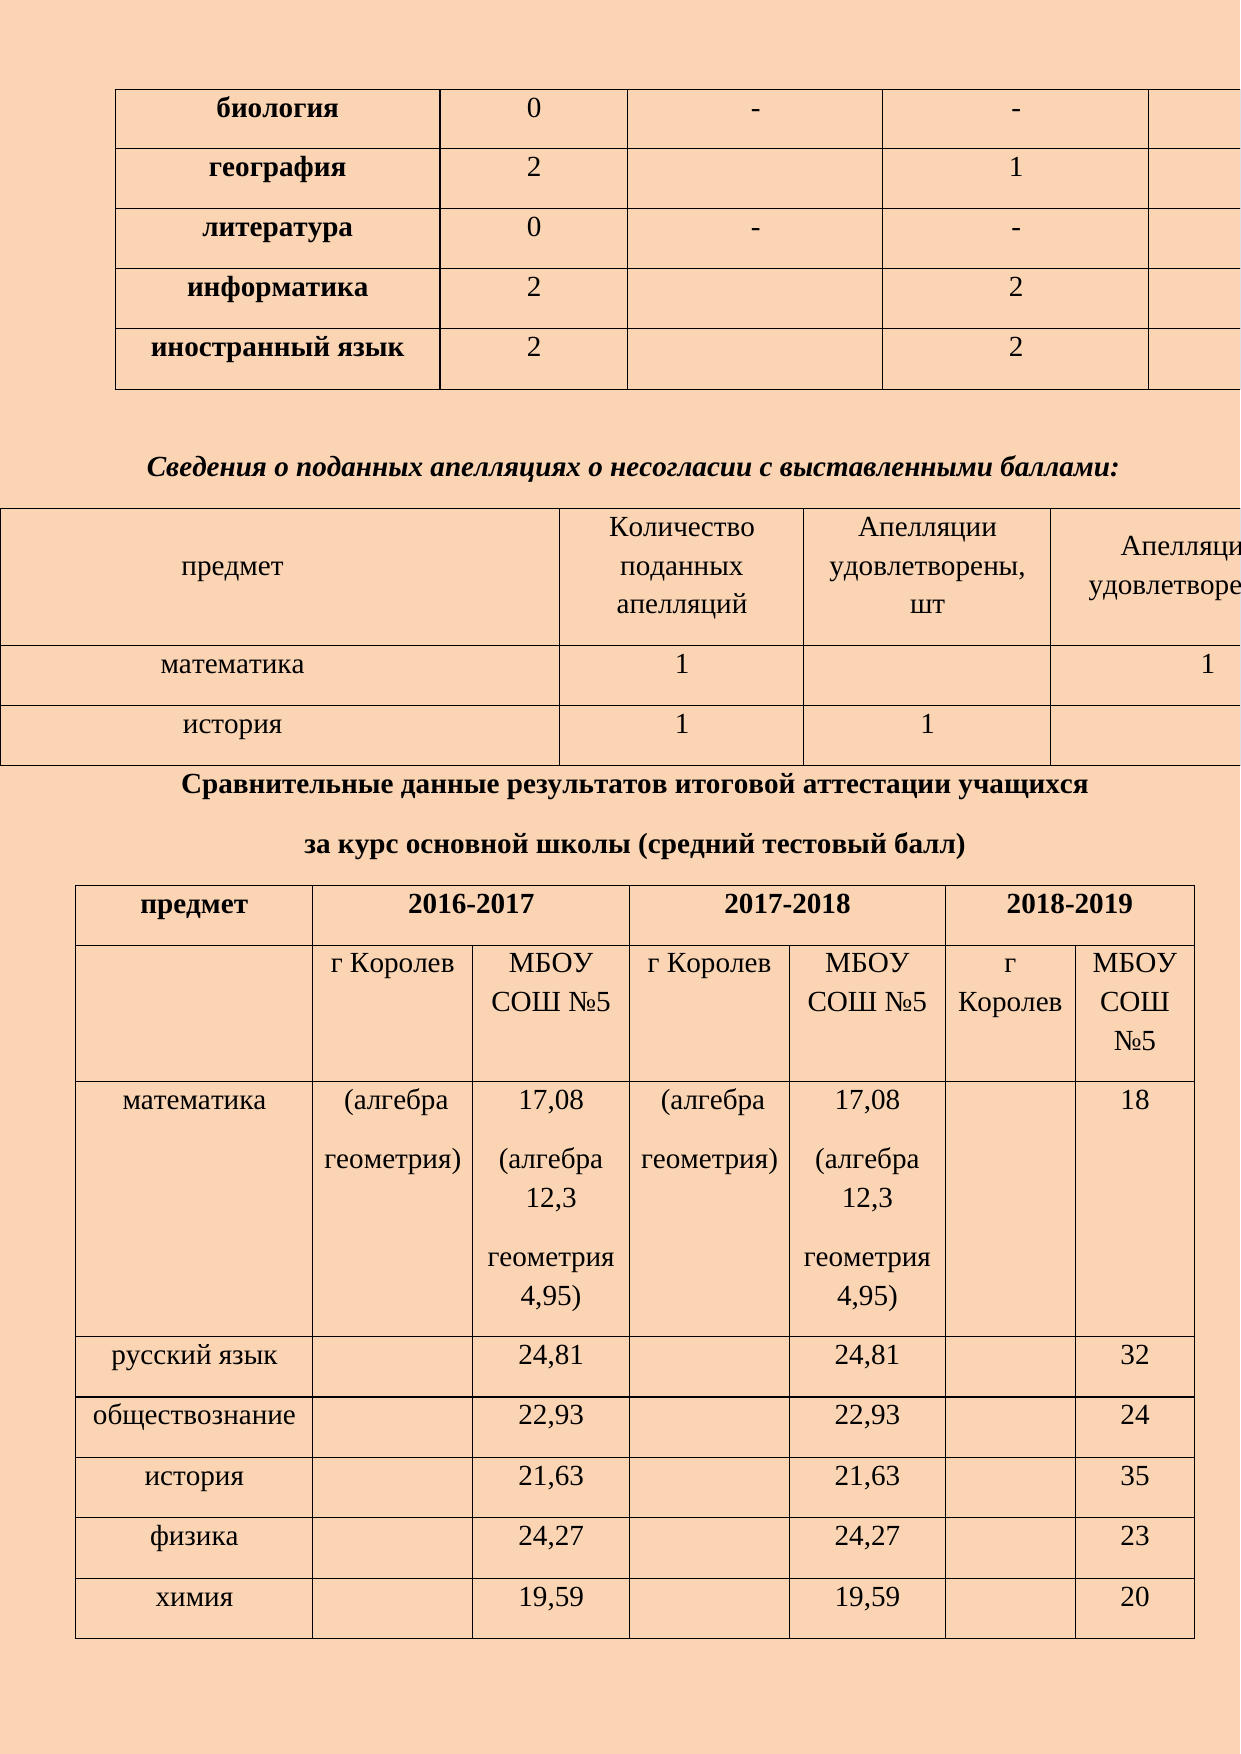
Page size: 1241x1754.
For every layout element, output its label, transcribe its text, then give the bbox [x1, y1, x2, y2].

table_cell 32 [1076, 1337, 1194, 1396]
table_cell [628, 329, 882, 388]
table_cell 24 [1076, 1398, 1194, 1457]
table_header предмет [1, 509, 559, 644]
table_cell обществознание [76, 1398, 312, 1457]
table_cell 19,59 [473, 1579, 629, 1638]
table_header 2017-2018 [630, 886, 945, 944]
table_cell [946, 1458, 1075, 1517]
table_cell [946, 1337, 1075, 1396]
table_cell [628, 149, 882, 208]
table_cell (алгебра геометрия) [630, 1082, 789, 1336]
table_cell 22,93 [790, 1398, 945, 1457]
table_header 2016-2017 [313, 886, 629, 944]
table_cell 17,08 (алгебра 12,3 геометрия 4,95) [790, 1082, 945, 1336]
table_cell 1 [1051, 646, 1240, 705]
table_cell [313, 1579, 472, 1638]
table_header 2018-2019 [946, 886, 1194, 944]
table_cell 2 [441, 269, 627, 328]
table_cell 1 [804, 706, 1050, 765]
table_cell 24,81 [790, 1337, 945, 1396]
table_cell иностранный язык [116, 329, 439, 388]
table_cell (алгебра геометрия) [313, 1082, 472, 1336]
table_cell [630, 1518, 789, 1578]
table_cell 1 [560, 706, 803, 765]
table_cell [630, 1579, 789, 1638]
table_cell информатика [116, 269, 439, 328]
table_cell 24,27 [790, 1518, 945, 1578]
table_cell [630, 1337, 789, 1396]
table_cell 22,93 [473, 1398, 629, 1457]
table_cell - [1149, 209, 1240, 268]
table_cell 2 [441, 149, 627, 208]
table_cell г Королев [630, 946, 789, 1081]
table_cell химия [76, 1579, 312, 1638]
table_cell - [1149, 90, 1240, 148]
table_cell 18 [1076, 1082, 1194, 1336]
table_cell история [1, 706, 559, 765]
table_cell г Королев [313, 946, 472, 1081]
table_cell [946, 1579, 1075, 1638]
table_cell биология [116, 90, 439, 148]
table_cell [313, 1458, 472, 1517]
text Сведения о поданных апелляциях о несогласии с выставленными баллами: [118, 449, 1152, 482]
table_cell 17,08 (алгебра 12,3 геометрия 4,95) [473, 1082, 629, 1336]
table_cell [946, 1518, 1075, 1578]
table_cell [630, 1398, 789, 1457]
table_cell [76, 946, 312, 1081]
table_cell физика [76, 1518, 312, 1578]
table_cell [1149, 269, 1240, 328]
table_header Апелляции удовлетворены, шт [804, 509, 1050, 644]
table_cell 1 [883, 149, 1148, 208]
table_cell [628, 269, 882, 328]
table_header предмет [76, 886, 312, 944]
table_cell 24,27 [473, 1518, 629, 1578]
table_cell 24,81 [473, 1337, 629, 1396]
table_cell [946, 1398, 1075, 1457]
table_cell 1 [560, 646, 803, 705]
table_cell 20 [1076, 1579, 1194, 1638]
table_cell 1 [1149, 149, 1240, 208]
table_cell [1149, 329, 1240, 388]
table_cell - [628, 209, 882, 268]
table_cell - [628, 90, 882, 148]
table_cell 23 [1076, 1518, 1194, 1578]
table_cell [313, 1337, 472, 1396]
table_cell [804, 646, 1050, 705]
table_cell МБОУ СОШ №5 [473, 946, 629, 1081]
table_cell 35 [1076, 1458, 1194, 1517]
table_cell 21,63 [790, 1458, 945, 1517]
table_cell [946, 1082, 1075, 1336]
table_cell МБОУ СОШ №5 [1076, 946, 1194, 1081]
table_cell история [76, 1458, 312, 1517]
table_cell [313, 1518, 472, 1578]
table_header Количество поданных апелляций [560, 509, 803, 644]
table_cell - [883, 90, 1148, 148]
table_cell литература [116, 209, 439, 268]
table_cell 21,63 [473, 1458, 629, 1517]
table_cell - [883, 209, 1148, 268]
table_cell 19,59 [790, 1579, 945, 1638]
table_cell [313, 1398, 472, 1457]
table_cell 0 [441, 90, 627, 148]
table_cell математика [76, 1082, 312, 1336]
table_cell МБОУ СОШ №5 [790, 946, 945, 1081]
table_cell география [116, 149, 439, 208]
text Сравнительные данные результатов итоговой аттестации учащихся [118, 766, 1152, 800]
table_cell г Королев [946, 946, 1075, 1081]
table_cell математика [1, 646, 559, 705]
table_header Апелляции не удовлетворены, шт [1051, 509, 1240, 644]
table_cell 2 [883, 329, 1148, 388]
table_cell 0 [441, 209, 627, 268]
text за курс основной школы (средний тестовый балл) [118, 826, 1152, 859]
table_cell русский язык [76, 1337, 312, 1396]
table_cell [630, 1458, 789, 1517]
table_cell [1051, 706, 1240, 765]
table_cell 2 [883, 269, 1148, 328]
table_cell 2 [441, 329, 627, 388]
